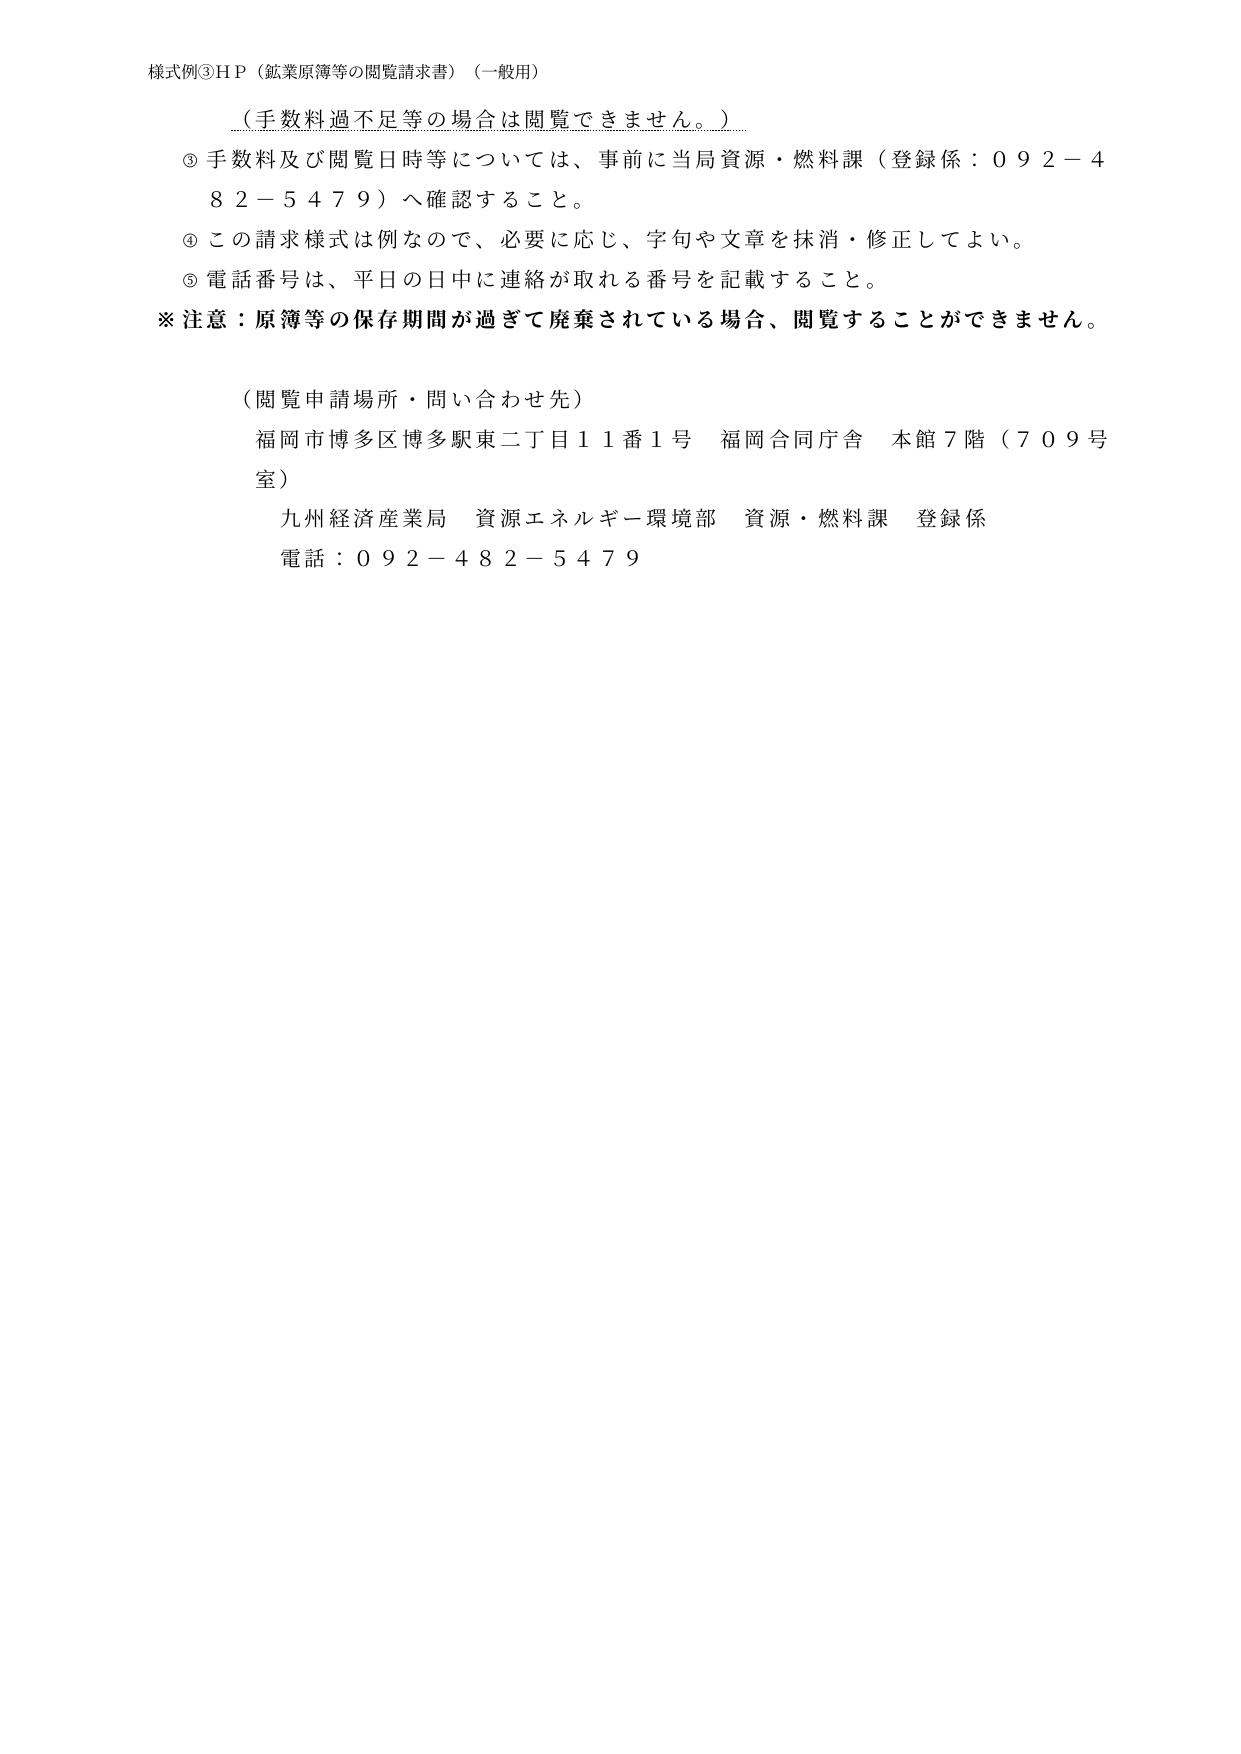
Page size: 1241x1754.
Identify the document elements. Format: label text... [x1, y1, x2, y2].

text （閲覧申請場所・問い合わせ先） [207, 378, 1112, 418]
text 福岡市博多区博多駅東二丁目１１番１号 福岡合同庁舎 本館７階（７０９号室） [231, 418, 1112, 498]
text ⑤電話番号は、平日の日中に連絡が取れる番号を記載すること。 [182, 258, 1112, 298]
text （手数料過不足等の場合は閲覧できません。） [207, 99, 1112, 139]
text ※注意：原簿等の保存期間が過ぎて廃棄されている場合、閲覧することができません。 [157, 298, 1112, 338]
text 電話：０９２－４８２－５４７９ [256, 538, 1112, 578]
text ③手数料及び閲覧日時等については、事前に当局資源・燃料課（登録係：０９２－４８２－５４７９）へ確認すること。 [182, 139, 1112, 219]
text 九州経済産業局 資源エネルギー環境部 資源・燃料課 登録係 [256, 498, 1112, 538]
text ④この請求様式は例なので、必要に応じ、字句や文章を抹消・修正してよい。 [182, 219, 1112, 258]
